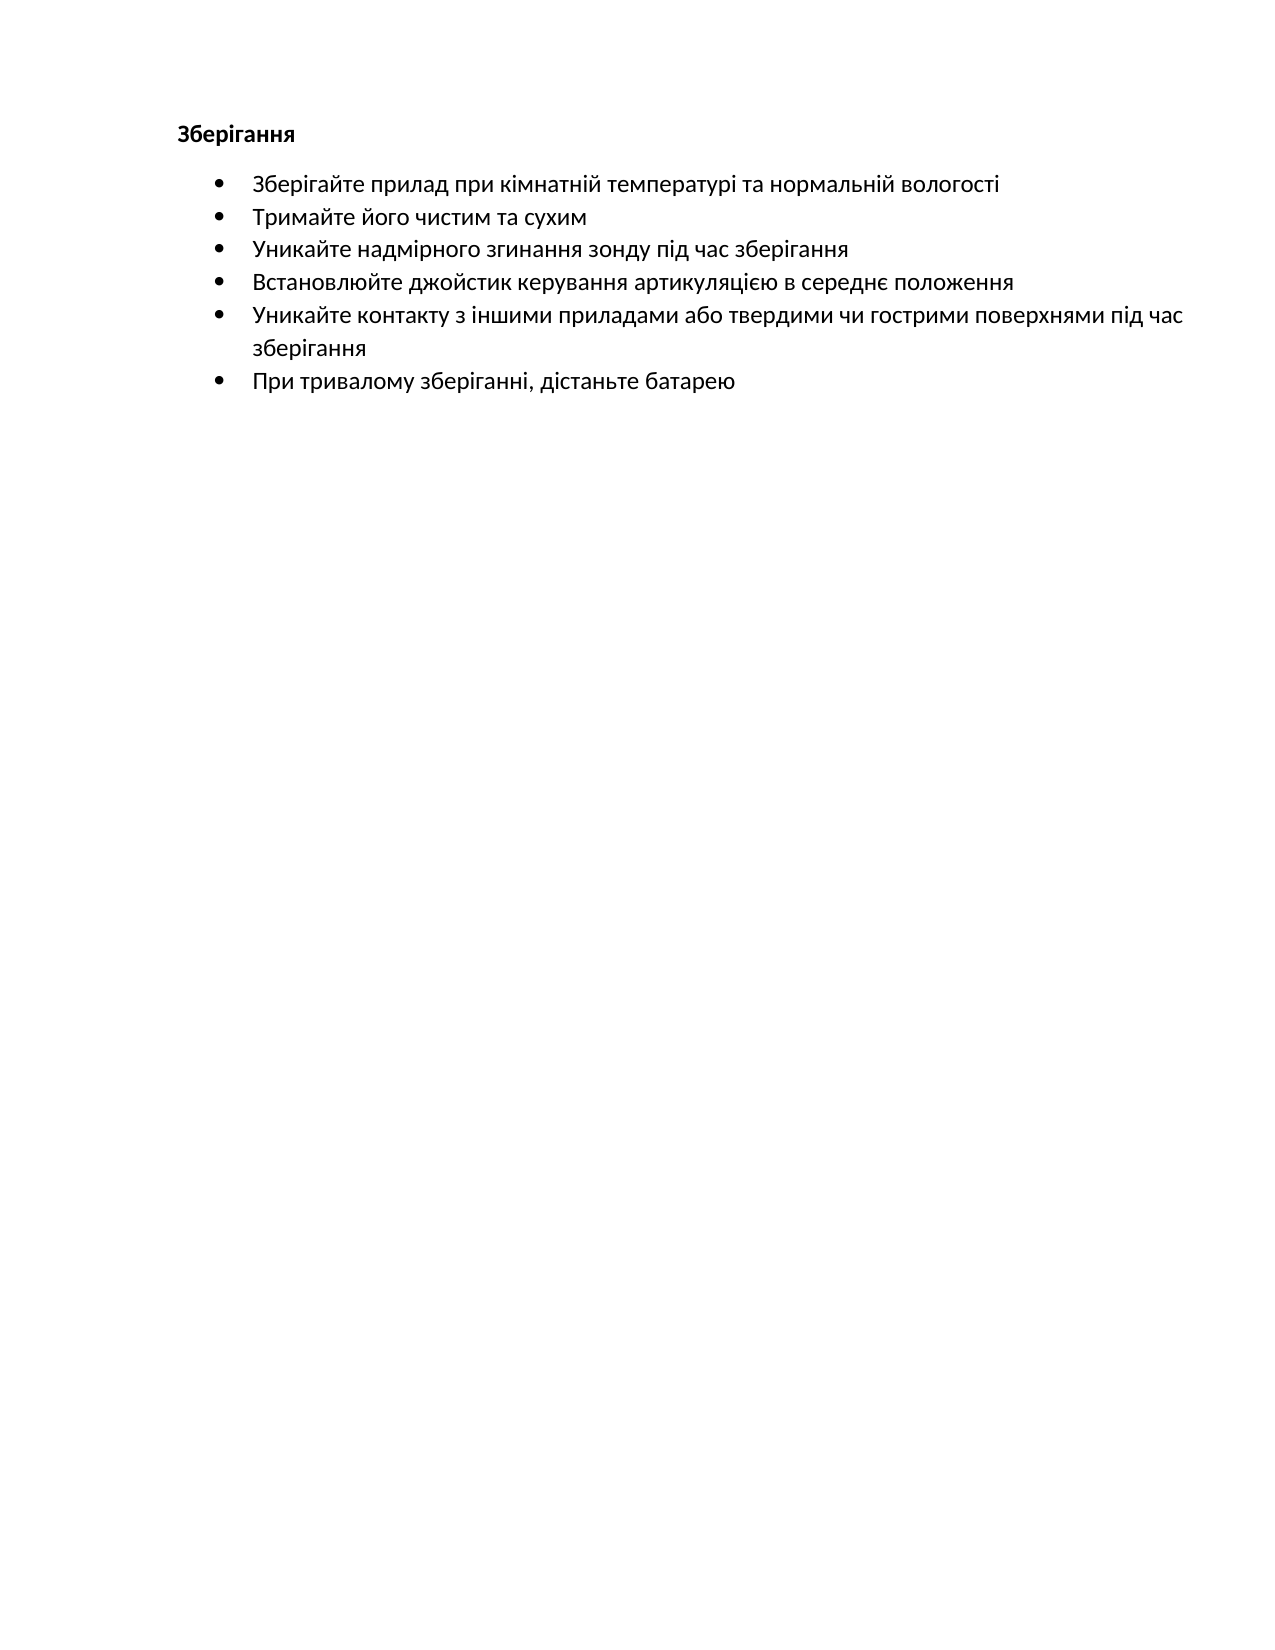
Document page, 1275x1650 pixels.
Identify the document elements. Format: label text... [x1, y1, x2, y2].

list Уникайте контакту з іншими приладами або твердими чи гострими поверхнями під час зберігання [215, 299, 1186, 363]
text Зберігання [177, 118, 1186, 149]
list Уникайте надмірного згинання зонду під час зберігання [215, 233, 1186, 264]
list Встановлюйте джойстик керування артикуляцією в середнє положення [215, 266, 1186, 297]
list Зберігайте прилад при кімнатній температурі та нормальній вологості [215, 168, 1186, 198]
list При тривалому зберіганні, дістаньте батарею [215, 365, 1186, 396]
list Тримайте його чистим та сухим [215, 201, 1186, 231]
